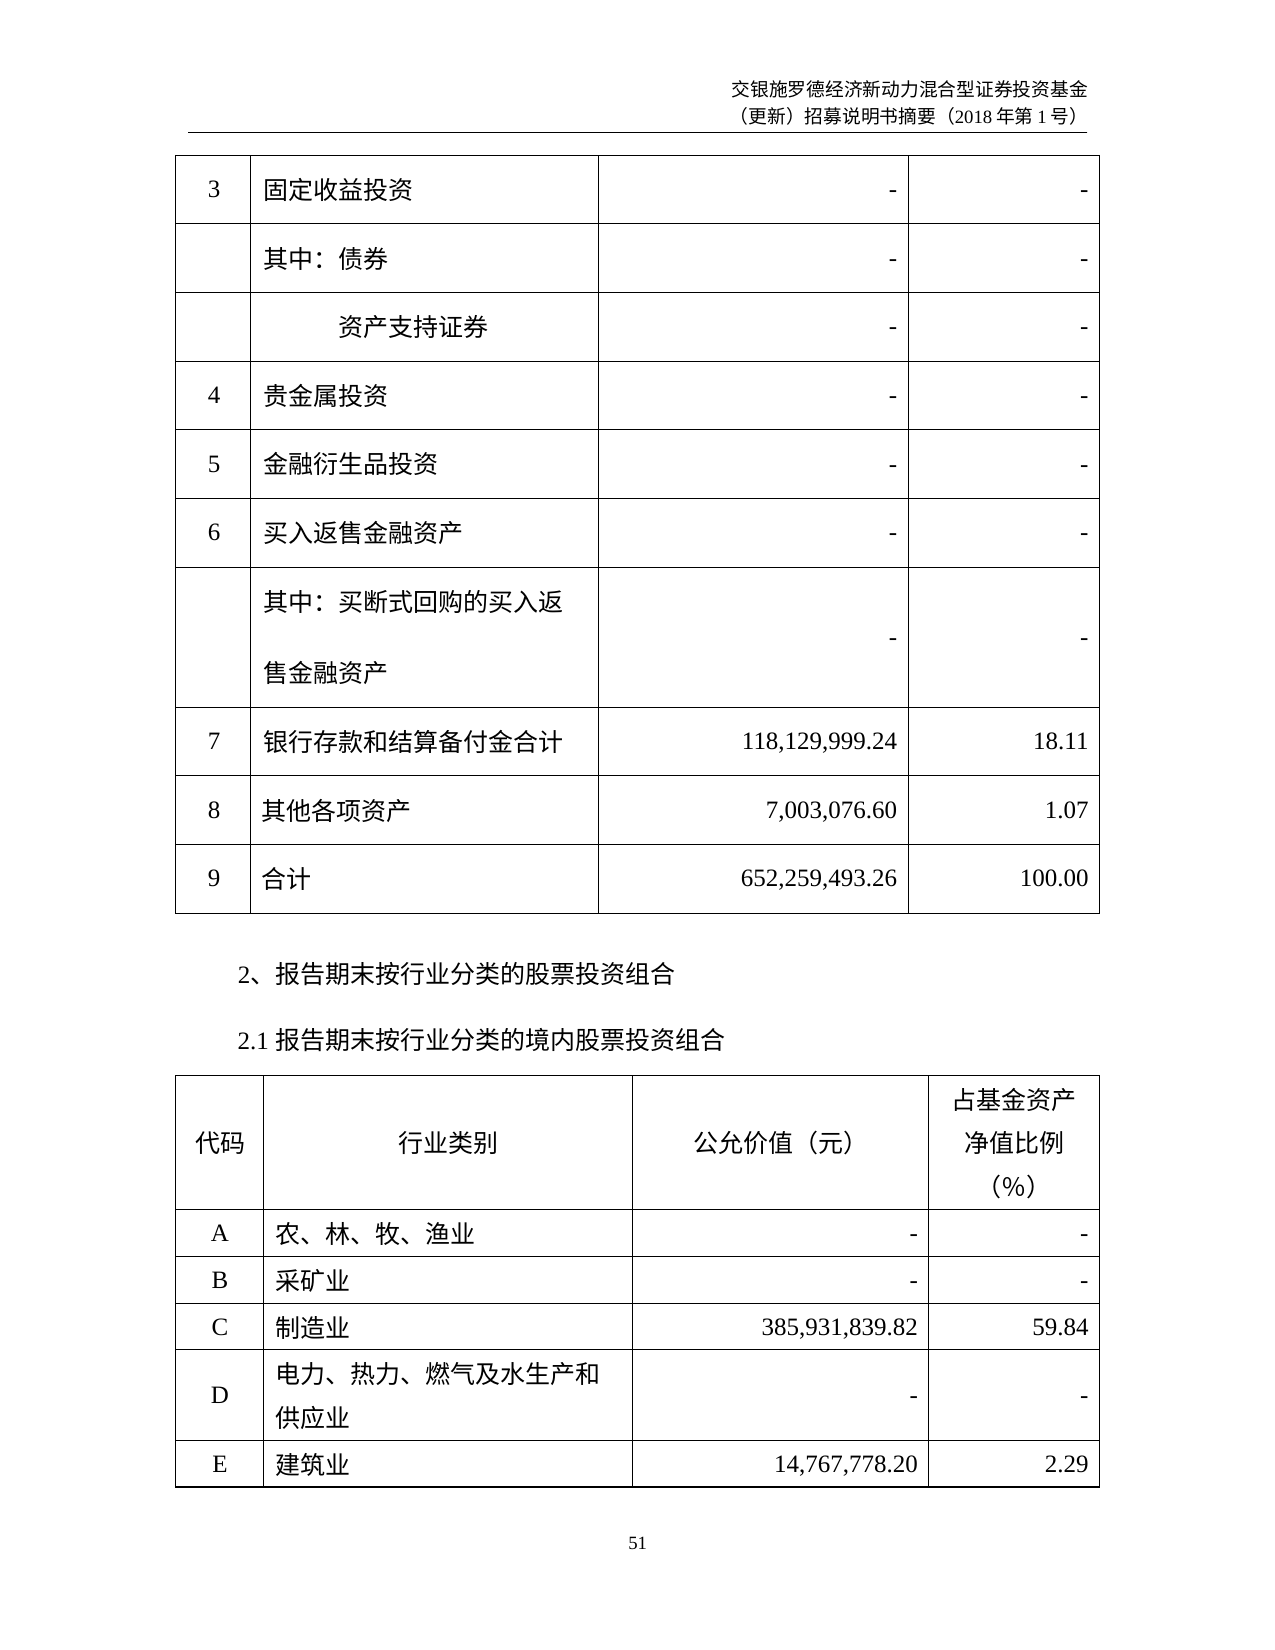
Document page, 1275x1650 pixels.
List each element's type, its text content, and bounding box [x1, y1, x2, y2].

table_cell 7,003,076.60 [599, 776, 908, 844]
table_cell 电力、热力、燃气及水生产和供应业 [264, 1350, 632, 1439]
table_header 公允价值（元） [633, 1076, 928, 1209]
table_cell - [599, 568, 908, 707]
table_cell 固定收益投资 [251, 156, 598, 223]
table_cell - [599, 224, 908, 292]
table_cell 18.11 [909, 708, 1099, 775]
table_cell - [599, 293, 908, 361]
table_cell 农、林、牧、渔业 [264, 1210, 632, 1256]
table_cell E [176, 1441, 263, 1486]
table_cell - [909, 568, 1099, 707]
table_cell 385,931,839.82 [633, 1304, 928, 1349]
table_cell 14,767,778.20 [633, 1441, 928, 1486]
table_cell A [176, 1210, 263, 1256]
table_cell - [599, 362, 908, 429]
table_cell 4 [176, 362, 250, 429]
table_cell - [909, 224, 1099, 292]
table_cell 金融衍生品投资 [251, 430, 598, 498]
table_cell 合计 [251, 845, 598, 913]
table_cell 100.00 [909, 845, 1099, 913]
table_cell D [176, 1350, 263, 1439]
table_cell - [929, 1210, 1099, 1256]
table_cell 采矿业 [264, 1257, 632, 1302]
table_cell 7 [176, 708, 250, 775]
table_cell - [633, 1210, 928, 1256]
table_cell 652,259,493.26 [599, 845, 908, 913]
table_cell - [599, 430, 908, 498]
table_cell 8 [176, 776, 250, 844]
table_cell - [599, 499, 908, 567]
table_cell 买入返售金融资产 [251, 499, 598, 567]
text 2.1 报告期末按行业分类的境内股票投资组合 [187, 1021, 1087, 1057]
table_cell 建筑业 [264, 1441, 632, 1486]
table_cell - [909, 499, 1099, 567]
table_cell 118,129,999.24 [599, 708, 908, 775]
table_header 行业类别 [264, 1076, 632, 1209]
table_cell 银行存款和结算备付金合计 [251, 708, 598, 775]
table_cell 6 [176, 499, 250, 567]
table_cell 2.29 [929, 1441, 1099, 1486]
table_cell 3 [176, 156, 250, 223]
table_cell 其中：买断式回购的买入返售金融资产 [251, 568, 598, 707]
table_cell 资产支持证券 [251, 293, 598, 361]
table_cell - [929, 1257, 1099, 1302]
table_cell [176, 293, 250, 361]
table_header 占基金资产净值比例（％） [929, 1076, 1099, 1209]
table_cell - [929, 1350, 1099, 1439]
table_cell 1.07 [909, 776, 1099, 844]
table_cell 其中：债券 [251, 224, 598, 292]
table_cell B [176, 1257, 263, 1302]
table_cell - [909, 156, 1099, 223]
text 2、报告期末按行业分类的股票投资组合 [189, 943, 1087, 1002]
table_cell 9 [176, 845, 250, 913]
table_cell - [909, 362, 1099, 429]
table_cell 贵金属投资 [251, 362, 598, 429]
table_cell - [633, 1257, 928, 1302]
table_cell - [909, 293, 1099, 361]
table_cell [176, 224, 250, 292]
table_cell C [176, 1304, 263, 1349]
table_cell - [909, 430, 1099, 498]
table_cell 59.84 [929, 1304, 1099, 1349]
table_cell 其他各项资产 [251, 776, 598, 844]
table_header 代码 [176, 1076, 263, 1209]
table_cell 5 [176, 430, 250, 498]
table_cell - [599, 156, 908, 223]
table_cell 制造业 [264, 1304, 632, 1349]
table_cell [176, 568, 250, 707]
table_cell - [633, 1350, 928, 1439]
